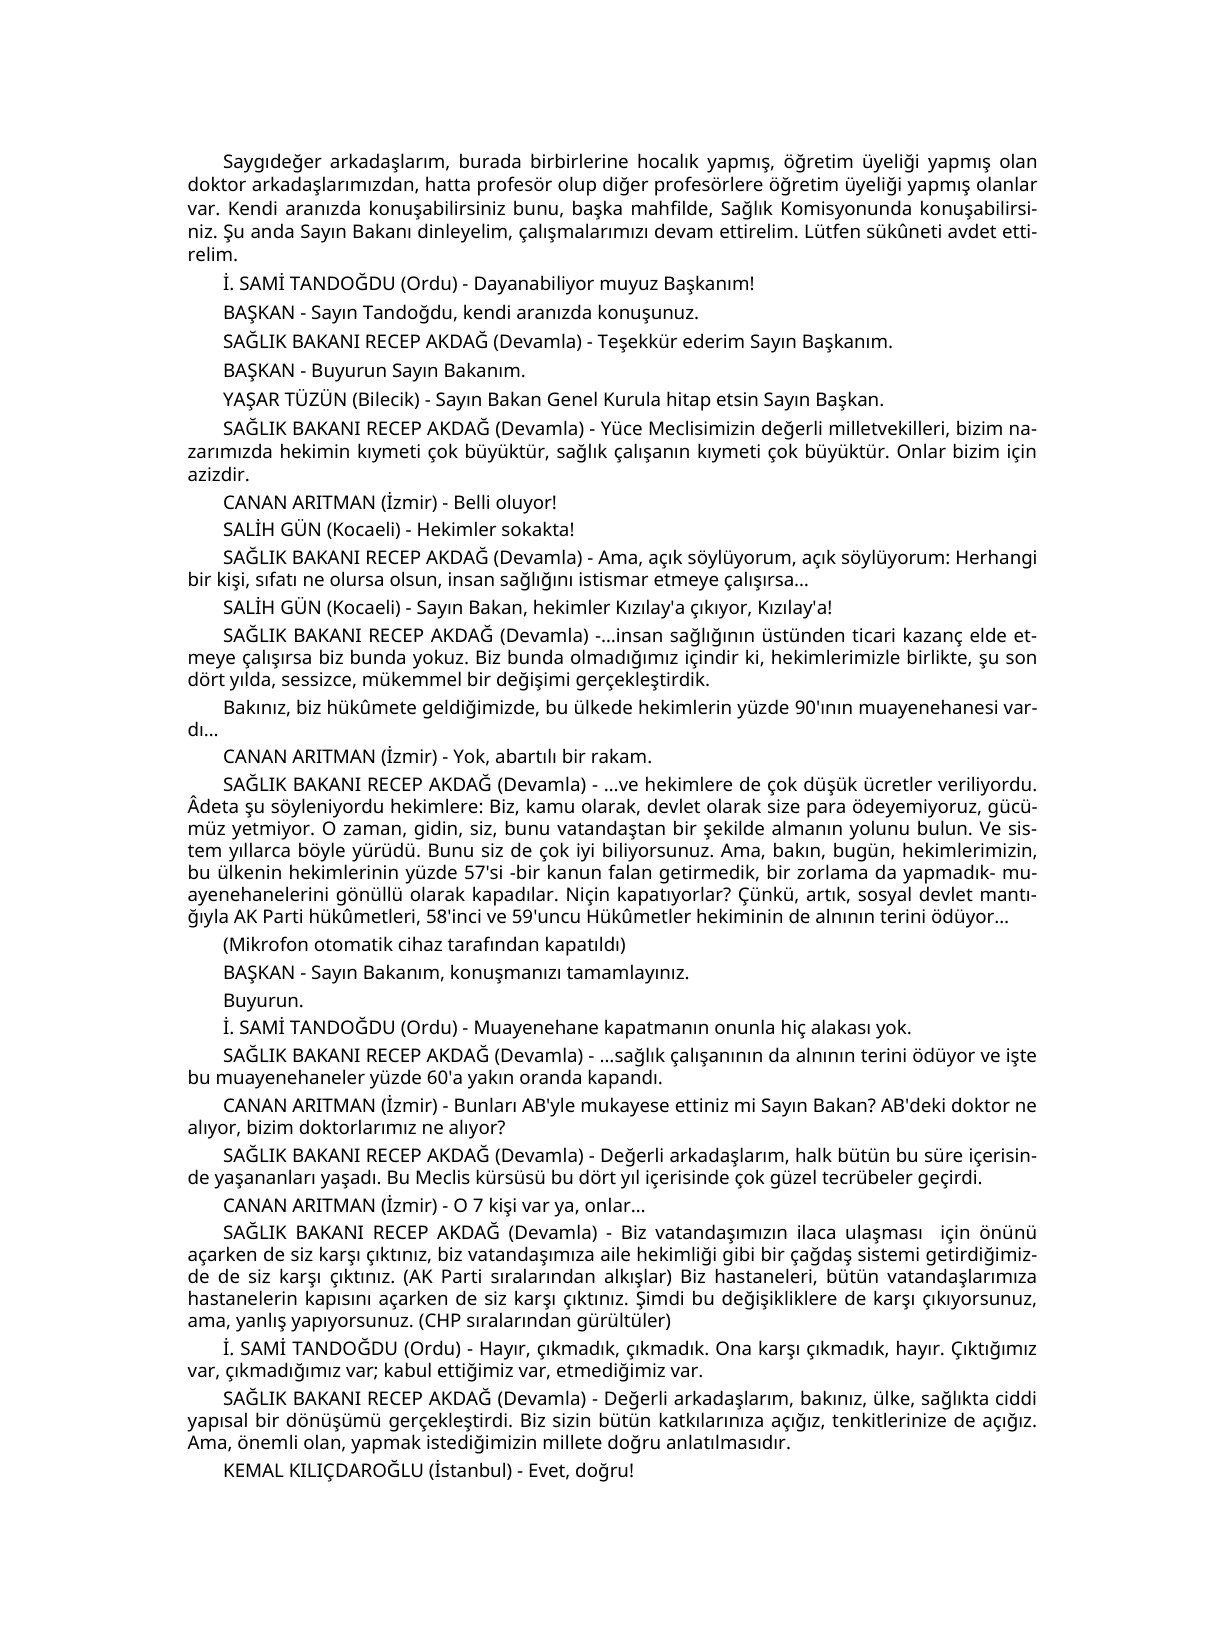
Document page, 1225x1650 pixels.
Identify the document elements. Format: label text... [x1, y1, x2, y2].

text İ. SAMİ TANDOĞDU (Ordu) - Muayenehane kapatmanın onunla hiç alakası yok. [187, 1017, 1037, 1039]
text YAŞAR TÜZÜN (Bilecik) - Sayın Bakan Genel Kurula hitap etsin Sayın Başkan. [187, 388, 1037, 411]
text CANAN ARITMAN (İzmir) - Bunları AB'yle mukayese ettiniz mi Sayın Bakan? AB'deki doktor ne alıyor, bizim doktorlarımız ne alıyor? [187, 1095, 1037, 1139]
text SAĞLIK BAKANI RECEP AKDAĞ (Devamla) - Teşekkür ederim Sayın Başkanım. [187, 330, 1037, 353]
text SALİH GÜN (Kocaeli) - Sayın Bakan, hekimler Kızılay'a çıkıyor, Kızılay'a! [187, 597, 1037, 619]
text (Mikrofon otomatik cihaz tarafından kapatıldı) [187, 934, 1037, 956]
text BAŞKAN - Buyurun Sayın Bakanım. [187, 359, 1037, 382]
text SAĞLIK BAKANI RECEP AKDAĞ (Devamla) - Değerli arkadaşlarım, bakınız, ülke, sağlıkta ciddi yapısal bir dönüşümü gerçekleştirdi. Biz sizin bütün katkılarınıza açığız, tenkitlerinize de açığız. Ama, önemli olan, yapmak istediğimizin millete doğru anlatılmasıdır. [187, 1388, 1037, 1454]
text SAĞLIK BAKANI RECEP AKDAĞ (Devamla) - Biz vatandaşımızın ilaca ulaşması için önünü açarken de siz karşı çıktınız, biz vatandaşımıza aile hekimliği gibi bir çağdaş sistemi getirdiğimizde de siz karşı çıktınız. (AK Parti sıralarından alkışlar) Biz hastaneleri, bütün vatandaşlarımıza hastanelerin kapısını açarken de siz karşı çıktınız. Şimdi bu değişikliklere de karşı çıkıyorsunuz, ama, yanlış yapıyorsunuz. (CHP sıralarından gürültüler) [187, 1222, 1037, 1332]
text SAĞLIK BAKANI RECEP AKDAĞ (Devamla) - Ama, açık söylüyorum, açık söylüyorum: Herhangi bir kişi, sıfatı ne olursa olsun, insan sağlığını istismar etmeye çalışırsa… [187, 547, 1037, 591]
text BAŞKAN - Sayın Bakanım, konuşmanızı tamamlayınız. [187, 962, 1037, 984]
text SAĞLIK BAKANI RECEP AKDAĞ (Devamla) - …ve hekimlere de çok düşük ücretler veriliyordu. Âdeta şu söyleniyordu hekimlere: Biz, kamu olarak, devlet olarak size para ödeyemiyoruz, gücümüz yetmiyor. O zaman, gidin, siz, bunu vatandaştan bir şekilde almanın yolunu bulun. Ve sistem yıllarca böyle yürüdü. Bunu siz de çok iyi biliyorsunuz. Ama, bakın, bugün, hekimlerimizin, bu ülkenin hekimlerinin yüzde 57'si -bir kanun falan getirmedik, bir zorlama da yapmadık- muayenehanelerini gönüllü olarak kapadılar. Niçin kapatıyorlar? Çünkü, artık, sosyal devlet mantığıyla AK Parti hükûmetleri, 58'inci ve 59'uncu Hükûmetler hekiminin de alnının terini ödüyor… [187, 774, 1037, 928]
text Buyurun. [187, 989, 1037, 1011]
text SAĞLIK BAKANI RECEP AKDAĞ (Devamla) - …sağlık çalışanının da alnının terini ödüyor ve işte bu muayenehaneler yüzde 60'a yakın oranda kapandı. [187, 1045, 1037, 1089]
text SAĞLIK BAKANI RECEP AKDAĞ (Devamla) - Yüce Meclisimizin değerli milletvekilleri, bizim nazarımızda hekimin kıymeti çok büyüktür, sağlık çalışanın kıymeti çok büyüktür. Onlar bizim için azizdir. [187, 417, 1037, 486]
text BAŞKAN - Sayın Tandoğdu, kendi aranızda konuşunuz. [187, 301, 1037, 324]
text KEMAL KILIÇDAROĞLU (İstanbul) - Evet, doğru! [187, 1459, 1037, 1482]
text CANAN ARITMAN (İzmir) - O 7 kişi var ya, onlar… [187, 1194, 1037, 1216]
text CANAN ARITMAN (İzmir) - Belli oluyor! [187, 492, 1037, 513]
text Saygıdeğer arkadaşlarım, burada birbirlerine hocalık yapmış, öğretim üyeliği yapmış olan doktor arkadaşlarımızdan, hatta profesör olup diğer profesörlere öğretim üyeliği yapmış olanlar var. Kendi aranızda konuşabilirsiniz bunu, başka mahfilde, Sağlık Komisyonunda konuşabilirsiniz. Şu anda Sayın Bakanı dinleyelim, çalışmalarımızı devam ettirelim. Lütfen sükûneti avdet ettirelim. [187, 150, 1037, 266]
text SAĞLIK BAKANI RECEP AKDAĞ (Devamla) - Değerli arkadaşlarım, halk bütün bu süre içerisinde yaşananları yaşadı. Bu Meclis kürsüsü bu dört yıl içerisinde çok güzel tecrübeler geçirdi. [187, 1145, 1037, 1189]
text Bakınız, biz hükûmete geldiğimizde, bu ülkede hekimlerin yüzde 90'ının muayenehanesi vardı… [187, 697, 1037, 741]
text SAĞLIK BAKANI RECEP AKDAĞ (Devamla) -…insan sağlığının üstünden ticari kazanç elde etmeye çalışırsa biz bunda yokuz. Biz bunda olmadığımız içindir ki, hekimlerimizle birlikte, şu son dört yılda, sessizce, mükemmel bir değişimi gerçekleştirdik. [187, 625, 1037, 691]
text İ. SAMİ TANDOĞDU (Ordu) - Dayanabiliyor muyuz Başkanım! [187, 272, 1037, 295]
text SALİH GÜN (Kocaeli) - Hekimler sokakta! [187, 519, 1037, 541]
text İ. SAMİ TANDOĞDU (Ordu) - Hayır, çıkmadık, çıkmadık. Ona karşı çıkmadık, hayır. Çıktığımız var, çıkmadığımız var; kabul ettiğimiz var, etmediğimiz var. [187, 1338, 1037, 1382]
text CANAN ARITMAN (İzmir) - Yok, abartılı bir rakam. [187, 746, 1037, 768]
